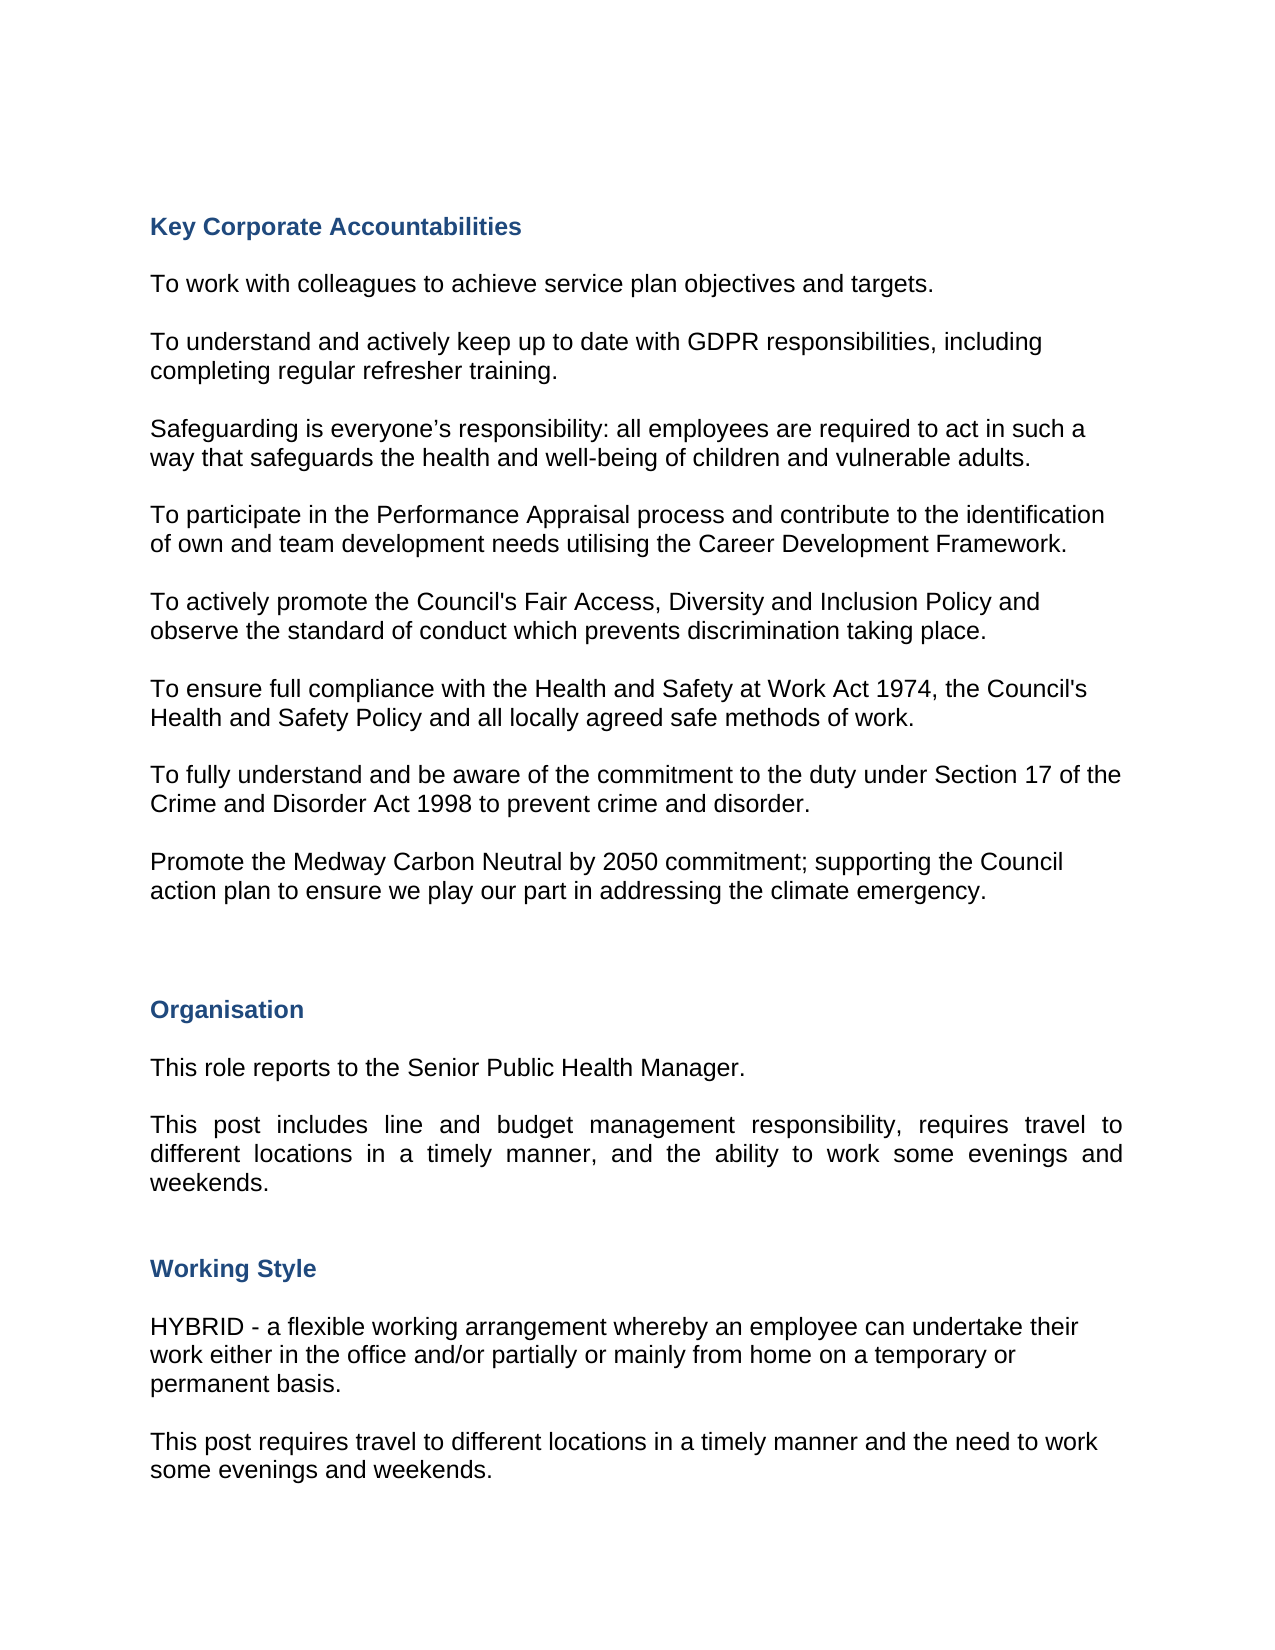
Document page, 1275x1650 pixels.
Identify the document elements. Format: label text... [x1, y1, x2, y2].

subtitle Working Style [150, 1254, 1125, 1283]
text Promote the Medway Carbon Neutral by 2050 commitment; supporting the Council action plan to ensure we play our part in addressing the climate emergency. [150, 847, 1125, 904]
text To fully understand and be aware of the commitment to the duty under Section 17 of the Crime and Disorder Act 1998 to prevent crime and disorder. [150, 760, 1125, 818]
text To work with colleagues to achieve service plan objectives and targets. [150, 269, 1125, 298]
subtitle Organisation [150, 995, 1125, 1024]
text To ensure full compliance with the Health and Safety at Work Act 1974, the Council's Health and Safety Policy and all locally agreed safe methods of work. [150, 674, 1125, 731]
text This post requires travel to different locations in a timely manner and the need to work some evenings and weekends. [150, 1427, 1125, 1484]
text To actively promote the Council's Fair Access, Diversity and Inclusion Policy and observe the standard of conduct which prevents discrimination taking place. [150, 587, 1125, 644]
text Safeguarding is everyone’s responsibility: all employees are required to act in such a way that safeguards the health and well-being of children and vulnerable adults. [150, 414, 1125, 471]
text To understand and actively keep up to date with GDPR responsibilities, including completing regular refresher training. [150, 327, 1125, 384]
subtitle Key Corporate Accountabilities [150, 212, 1125, 240]
text To participate in the Performance Appraisal process and contribute to the identification of own and team development needs utilising the Career Development Framework. [150, 500, 1125, 558]
text This post includes line and budget management responsibility, requires travel to different locations in a timely manner, and the ability to work some evenings and weekends. [150, 1110, 1125, 1197]
text This role reports to the Senior Public Health Manager. [150, 1053, 1125, 1082]
text HYBRID - a flexible working arrangement whereby an employee can undertake their work either in the office and/or partially or mainly from home on a temporary or permanent basis. [150, 1312, 1125, 1398]
